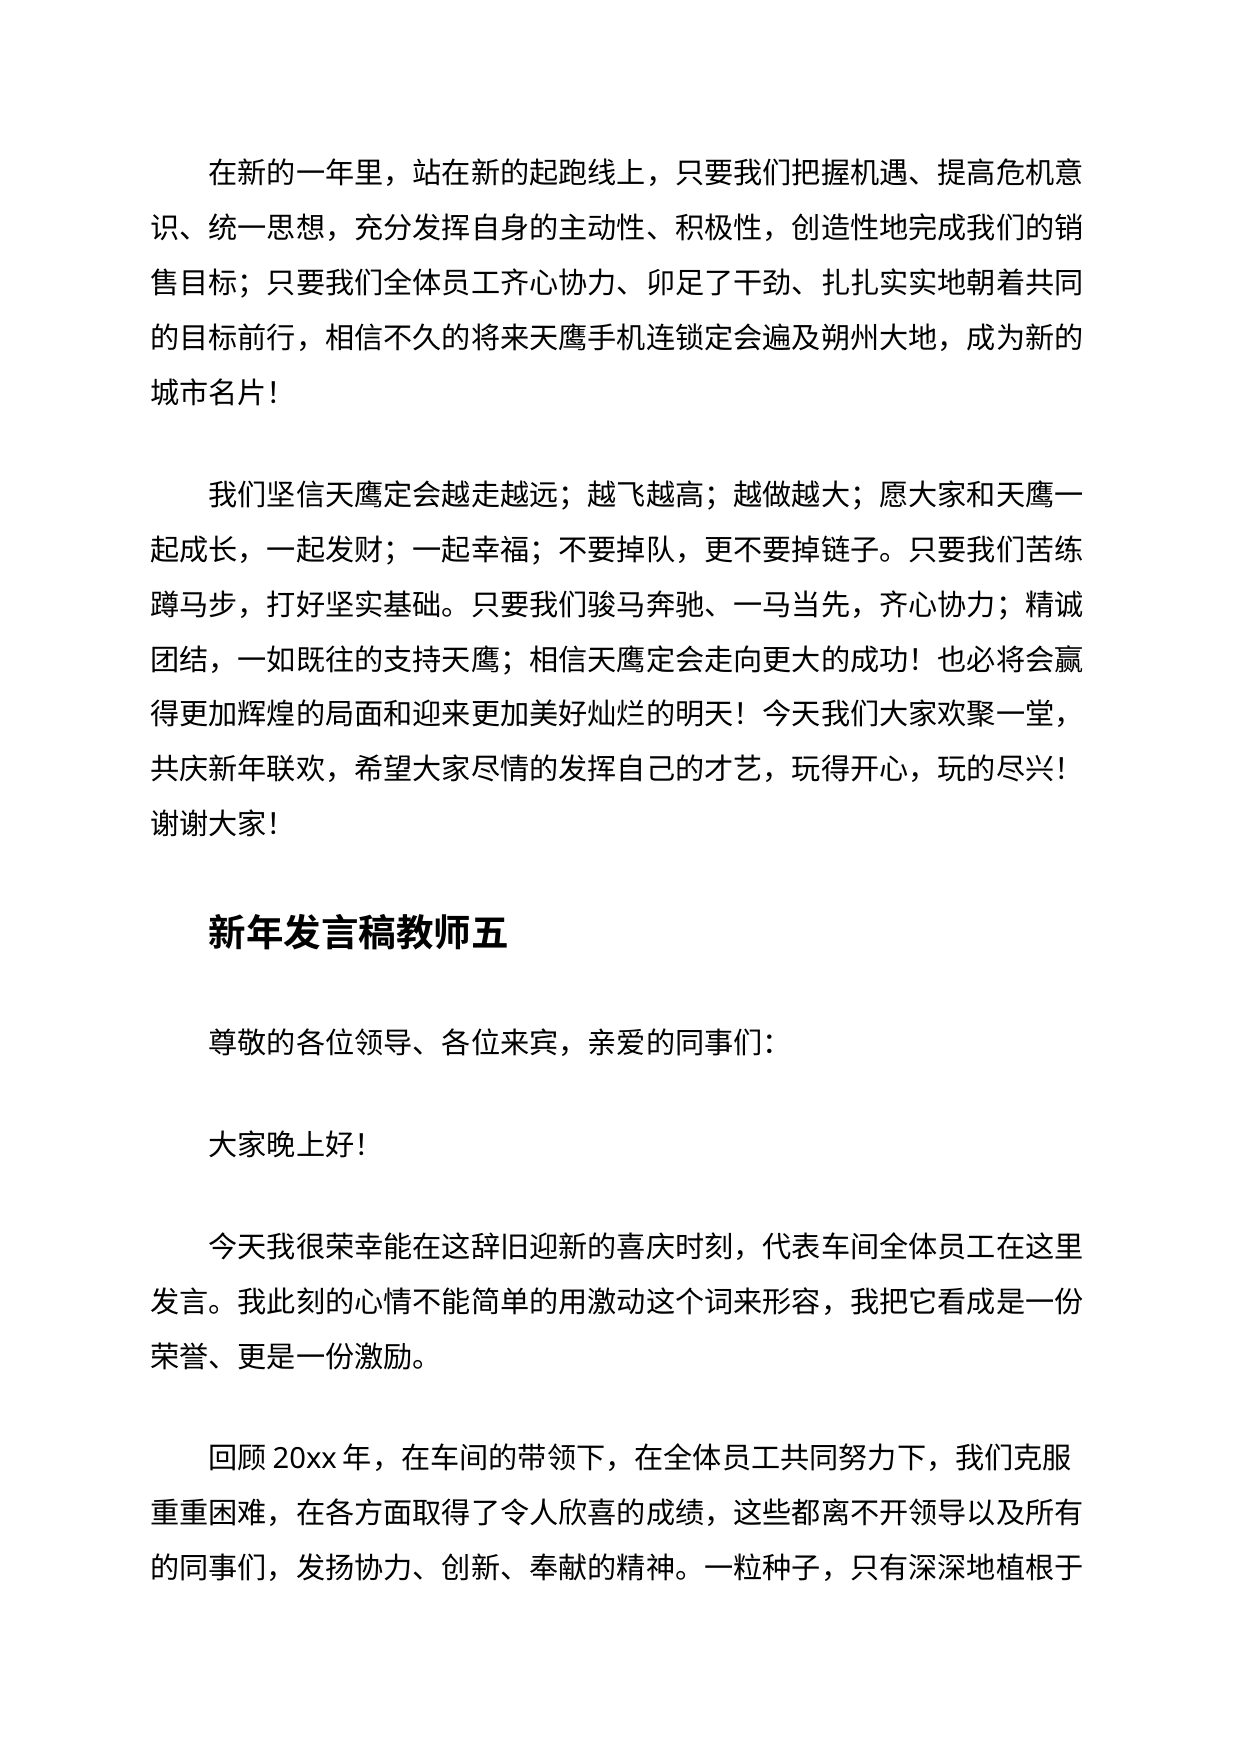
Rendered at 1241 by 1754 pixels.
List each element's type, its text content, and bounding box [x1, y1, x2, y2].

text 大家晚上好！ [150, 1122, 1090, 1164]
text 在新的一年里，站在新的起跑线上，只要我们把握机遇、提高危机意识、统一思想，充分发挥自身的主动性、积极性，创造性地完成我们的销售目标；只要我们全体员工齐心协力、卯足了干劲、扎扎实实地朝着共同的目标前行，相信不久的将来天鹰手机连锁定会遍及朔州大地，成为新的城市名片！ [150, 150, 1090, 412]
text 今天我很荣幸能在这辞旧迎新的喜庆时刻，代表车间全体员工在这里发言。我此刻的心情不能简单的用激动这个词来形容，我把它看成是一份荣誉、更是一份激励。 [150, 1223, 1090, 1376]
text 我们坚信天鹰定会越走越远；越飞越高；越做越大；愿大家和天鹰一起成长，一起发财；一起幸福；不要掉队，更不要掉链子。只要我们苦练蹲马步，打好坚实基础。只要我们骏马奔驰、一马当先，齐心协力；精诚团结，一如既往的支持天鹰；相信天鹰定会走向更大的成功！也必将会赢得更加辉煌的局面和迎来更加美好灿烂的明天！今天我们大家欢聚一堂，共庆新年联欢，希望大家尽情的发挥自己的才艺，玩得开心，玩的尽兴！谢谢大家！ [150, 471, 1090, 843]
text 尊敬的各位领导、各位来宾，亲爱的同事们： [150, 1020, 1090, 1062]
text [150, 1435, 1090, 1587]
text 新年发言稿教师五 [150, 902, 1090, 957]
